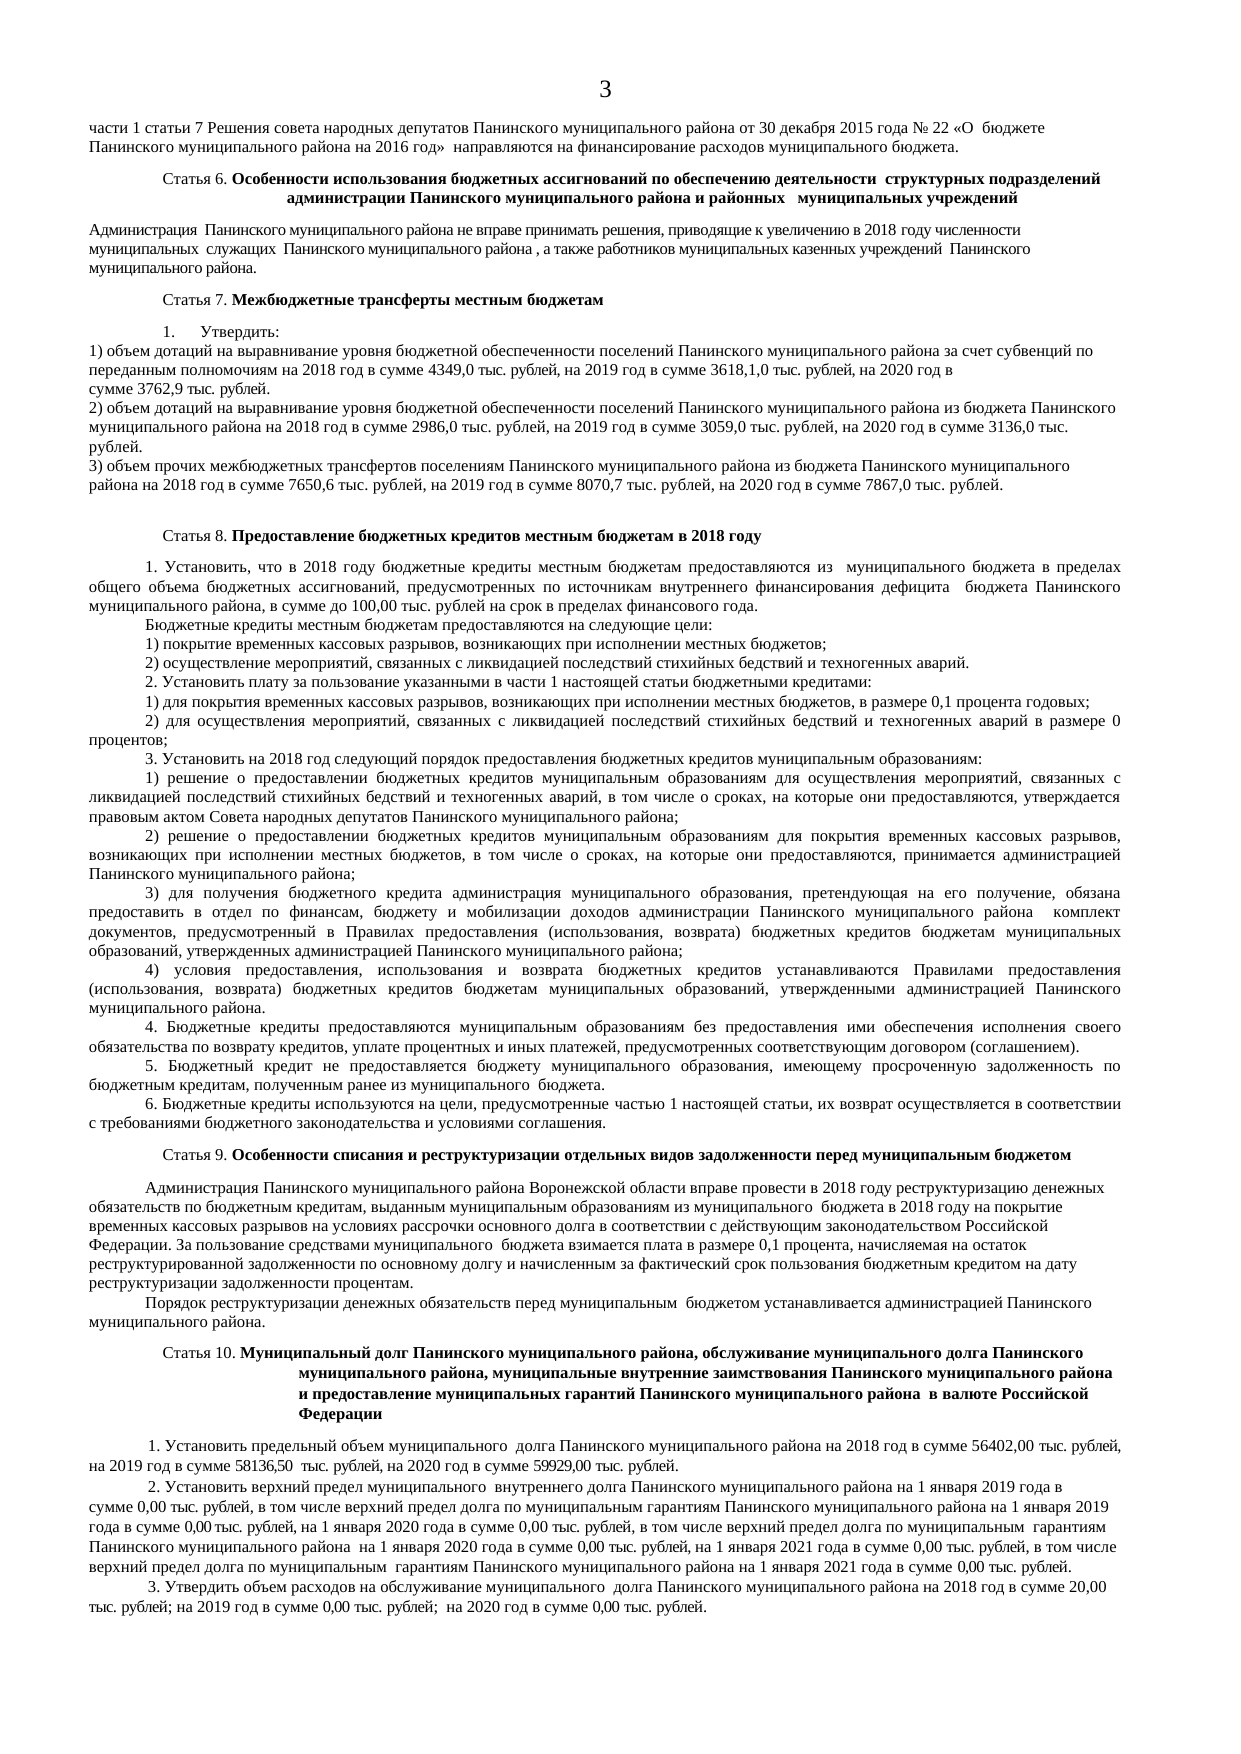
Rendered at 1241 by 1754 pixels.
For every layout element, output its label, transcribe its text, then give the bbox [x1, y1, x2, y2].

text 2. Установить верхний предел муниципального внутреннего долга Панинского муниципального района на 1 января 2019 года в сумме 0,00 тыс. рублей, в том числе верхний предел долга по муниципальным гарантиям Панинского муниципального района на 1 января 2019 года в сумме 0,00 тыс. рублей, на 1 января 2020 года в сумме 0,00 тыс. рублей, в том числе верхний предел долга по муниципальным гарантиям Панинского муниципального района на 1 января 2020 года в сумме 0,00 тыс. рублей, на 1 января 2021 года в сумме 0,00 тыс. рублей, в том числе верхний предел долга по муниципальным гарантиям Панинского муниципального района на 1 января 2021 года в сумме 0,00 тыс. рублей. [89, 1476, 1122, 1576]
text 3. Установить на 2018 год следующий порядок предоставления бюджетных кредитов муниципальным образованиям: [89, 749, 1122, 768]
text Статья 9. Особенности списания и реструктуризации отдельных видов задолженности перед муниципальным бюджетом [162, 1145, 1122, 1164]
text Порядок реструктуризации денежных обязательств перед муниципальным бюджетом устанавливается администрацией Панинского муниципального района. [89, 1292, 1122, 1331]
text 2) решение о предоставлении бюджетных кредитов муниципальным образованиям для покрытия временных кассовых разрывов, возникающих при исполнении местных бюджетов, в том числе о сроках, на которые они предоставляются, принимается администрацией Панинского муниципального района; [89, 826, 1122, 883]
text 5. Бюджетный кредит не предоставляется бюджету муниципального образования, имеющему просроченную задолженность по бюджетным кредитам, полученным ранее из муниципального бюджета. [89, 1056, 1122, 1094]
text Статья 7. Межбюджетные трансферты местным бюджетам [162, 290, 1122, 309]
text 1) для покрытия временных кассовых разрывов, возникающих при исполнении местных бюджетов, в размере 0,1 процента годовых; [89, 691, 1122, 711]
list Утвердить: [162, 321, 1122, 341]
text Администрация Панинского муниципального района Воронежской области вправе провести в 2018 году реструктуризацию денежных обязательств по бюджетным кредитам, выданным муниципальным образованиям из муниципального бюджета в 2018 году на покрытие временных кассовых разрывов на условиях рассрочки основного долга в соответствии с действующим законодательством Российской Федерации. За пользование средствами муниципального бюджета взимается плата в размере 0,1 процента, начисляемая на остаток реструктурированной задолженности по основному долгу и начисленным за фактический срок пользования бюджетным кредитом на дату реструктуризации задолженности процентам. [89, 1177, 1122, 1292]
text 3) объем прочих межбюджетных трансфертов поселениям Панинского муниципального района из бюджета Панинского муниципального района на 2018 год в сумме 7650,6 тыс. рублей, на 2019 год в сумме 8070,7 тыс. рублей, на 2020 год в сумме 7867,0 тыс. рублей. [89, 456, 1122, 494]
text Бюджетные кредиты местным бюджетам предоставляются на следующие цели: [89, 615, 1122, 634]
text 1. Установить, что в 2018 году бюджетные кредиты местным бюджетам предоставляются из муниципального бюджета в пределах общего объема бюджетных ассигнований, предусмотренных по источникам внутреннего финансирования дефицита бюджета Панинского муниципального района, в сумме до 100,00 тыс. рублей на срок в пределах финансового года. [89, 557, 1122, 615]
text 3) для получения бюджетного кредита администрация муниципального образования, претендующая на его получение, обязана предоставить в отдел по финансам, бюджету и мобилизации доходов администрации Панинского муниципального района комплект документов, предусмотренный в Правилах предоставления (использования, возврата) бюджетных кредитов бюджетам муниципальных образований, утвержденных администрацией Панинского муниципального района; [89, 883, 1122, 960]
text Статья 6. Особенности использования бюджетных ассигнований по обеспечению деятельности структурных подразделений администрации Панинского муниципального района и районных муниципальных учреждений [162, 169, 1122, 207]
text 3. Утвердить объем расходов на обслуживание муниципального долга Панинского муниципального района на 2018 год в сумме 20,00 тыс. рублей; на 2019 год в сумме 0,00 тыс. рублей; на 2020 год в сумме 0,00 тыс. рублей. [89, 1577, 1122, 1616]
text 2) для осуществления мероприятий, связанных с ликвидацией последствий стихийных бедствий и техногенных аварий в размере 0 процентов; [89, 711, 1122, 749]
text 6. Бюджетные кредиты используются на цели, предусмотренные частью 1 настоящей статьи, их возврат осуществляется в соответствии с требованиями бюджетного законодательства и условиями соглашения. [89, 1094, 1122, 1132]
text Статья 8. Предоставление бюджетных кредитов местным бюджетам в 2018 году [162, 526, 1122, 545]
text 2) осуществление мероприятий, связанных с ликвидацией последствий стихийных бедствий и техногенных аварий. [89, 653, 1122, 672]
text Администрация Панинского муниципального района не вправе принимать решения, приводящие к увеличению в 2018 году численности муниципальных служащих Панинского муниципального района , а также работников муниципальных казенных учреждений Панинского муниципального района. [89, 220, 1122, 277]
text 1) объем дотаций на выравнивание уровня бюджетной обеспеченности поселений Панинского муниципального района за счет субвенций по переданным полномочиям на 2018 год в сумме 4349,0 тыс. рублей, на 2019 год в сумме 3618,1,0 тыс. рублей, на 2020 год в сумме 3762,9 тыс. рублей. [89, 341, 1122, 398]
text 1) решение о предоставлении бюджетных кредитов муниципальным образованиям для осуществления мероприятий, связанных с ликвидацией последствий стихийных бедствий и техногенных аварий, в том числе о сроках, на которые они предоставляются, утверждается правовым актом Совета народных депутатов Панинского муниципального района; [89, 768, 1122, 826]
text 2) объем дотаций на выравнивание уровня бюджетной обеспеченности поселений Панинского муниципального района из бюджета Панинского муниципального района на 2018 год в сумме 2986,0 тыс. рублей, на 2019 год в сумме 3059,0 тыс. рублей, на 2020 год в сумме 3136,0 тыс. рублей. [89, 398, 1122, 456]
text Статья 10. Муниципальный долг Панинского муниципального района, обслуживание муниципального долга Панинского муниципального района, муниципальные внутренние заимствования Панинского муниципального района и предоставление муниципальных гарантий Панинского муниципального района в валюте Российской Федерации [162, 1343, 1122, 1423]
text 4) условия предоставления, использования и возврата бюджетных кредитов устанавливаются Правилами предоставления (использования, возврата) бюджетных кредитов бюджетам муниципальных образований, утвержденными администрацией Панинского муниципального района. [89, 960, 1122, 1017]
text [89, 118, 1122, 156]
text 4. Бюджетные кредиты предоставляются муниципальным образованиям без предоставления ими обеспечения исполнения своего обязательства по возврату кредитов, уплате процентных и иных платежей, предусмотренных соответствующим договором (соглашением). [89, 1017, 1122, 1056]
text 2. Установить плату за пользование указанными в части 1 настоящей статьи бюджетными кредитами: [89, 672, 1122, 691]
text 1) покрытие временных кассовых разрывов, возникающих при исполнении местных бюджетов; [89, 634, 1122, 653]
text 1. Установить предельный объем муниципального долга Панинского муниципального района на 2018 год в сумме 56402,00 тыс. рублей, на 2019 год в сумме 58136,50 тыс. рублей, на 2020 год в сумме 59929,00 тыс. рублей. [89, 1436, 1122, 1475]
